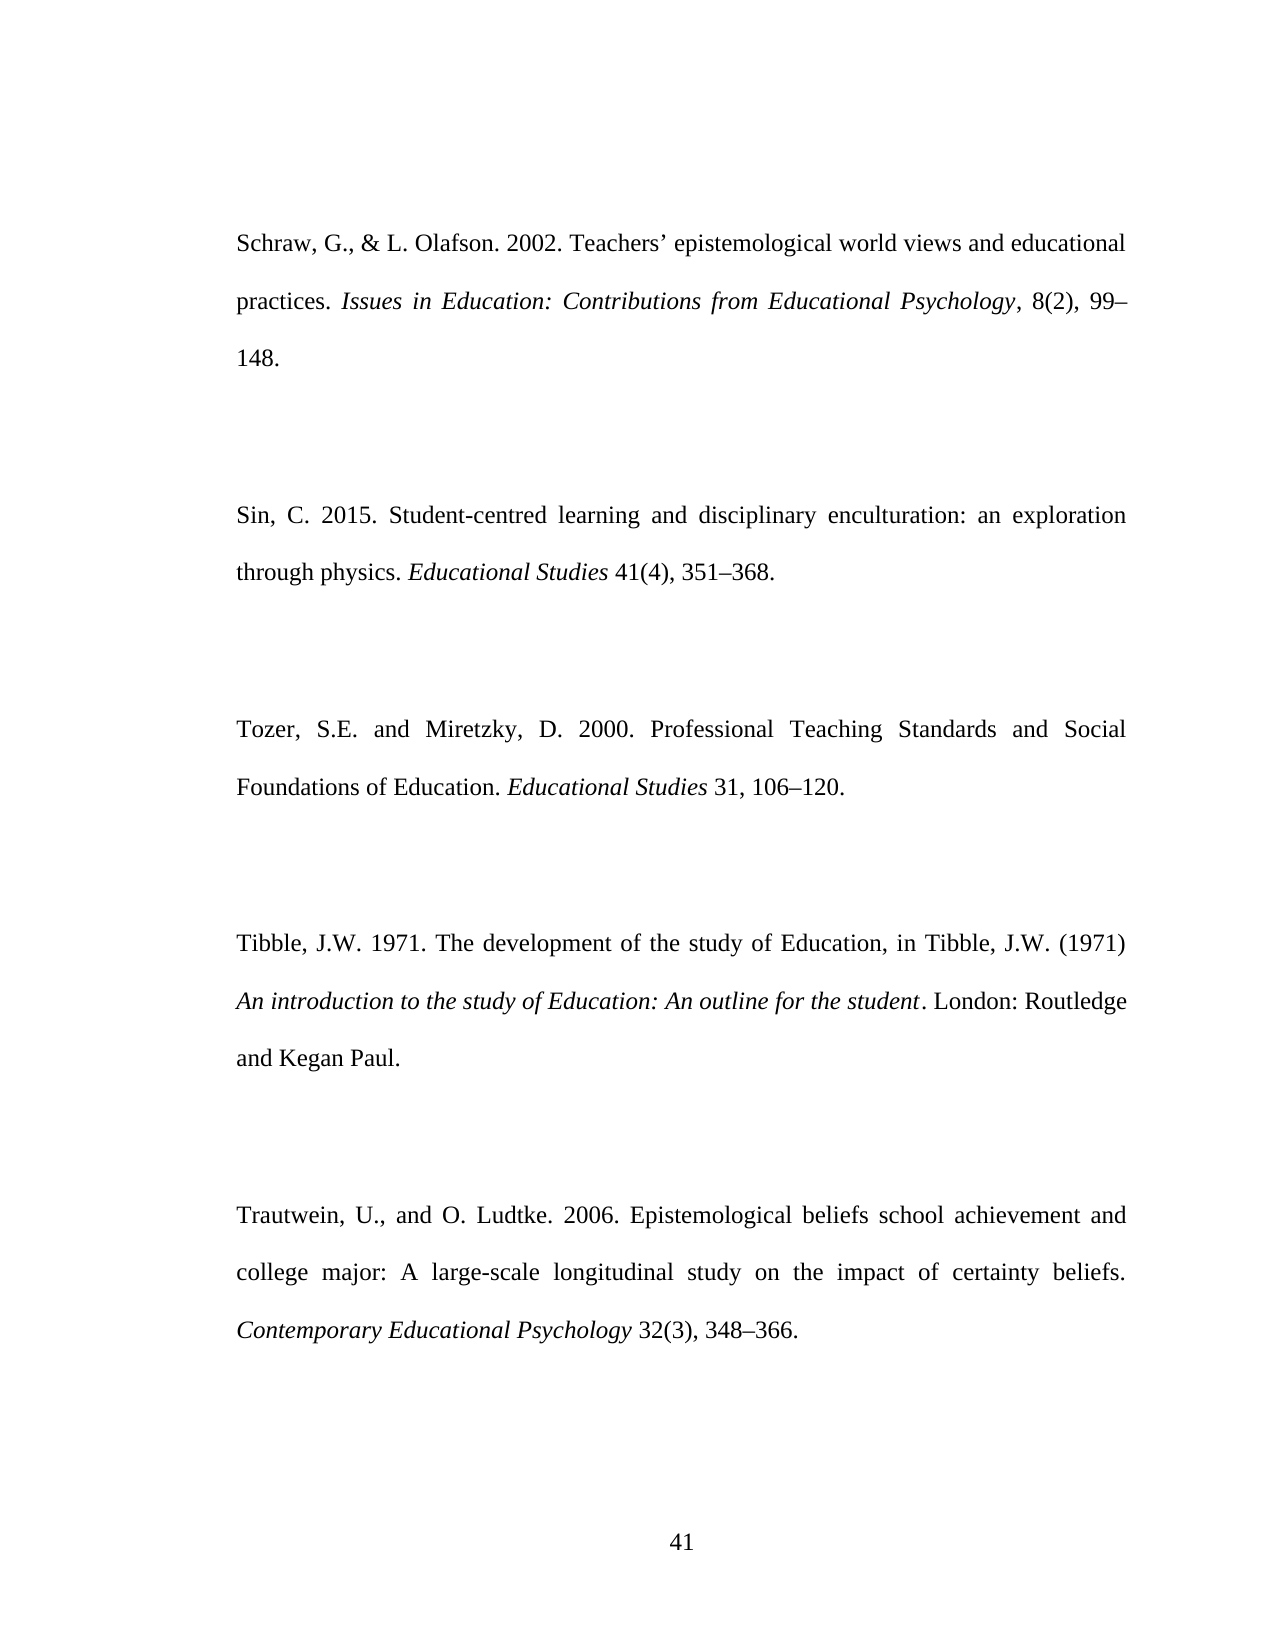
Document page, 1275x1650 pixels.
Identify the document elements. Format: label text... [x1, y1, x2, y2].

text Tozer, S.E. and Miretzky, D. 2000. Professional Teaching Standards and Social Foundations of Education. Educational Studies 31, 106–120. [236, 714, 1127, 800]
text Trautwein, U., and O. Ludtke. 2006. Epistemological beliefs school achievement and college major: A large-scale longitudinal study on the impact of certainty beliefs. Contemporary Educational Psychology 32(3), 348–366. [236, 1200, 1127, 1344]
text Schraw, G., & L. Olafson. 2002. Teachers’ epistemological world views and educational practices. Issues in Education: Contributions from Educational Psychology, 8(2), 99–148. [236, 228, 1127, 372]
text Tibble, J.W. 1971. The development of the study of Education, in Tibble, J.W. (1971) An introduction to the study of Education: An outline for the student. London: Routledge and Kegan Paul. [236, 928, 1127, 1072]
text Sin, C. 2015. Student-centred learning and disciplinary enculturation: an exploration through physics. Educational Studies 41(4), 351–368. [236, 500, 1127, 586]
